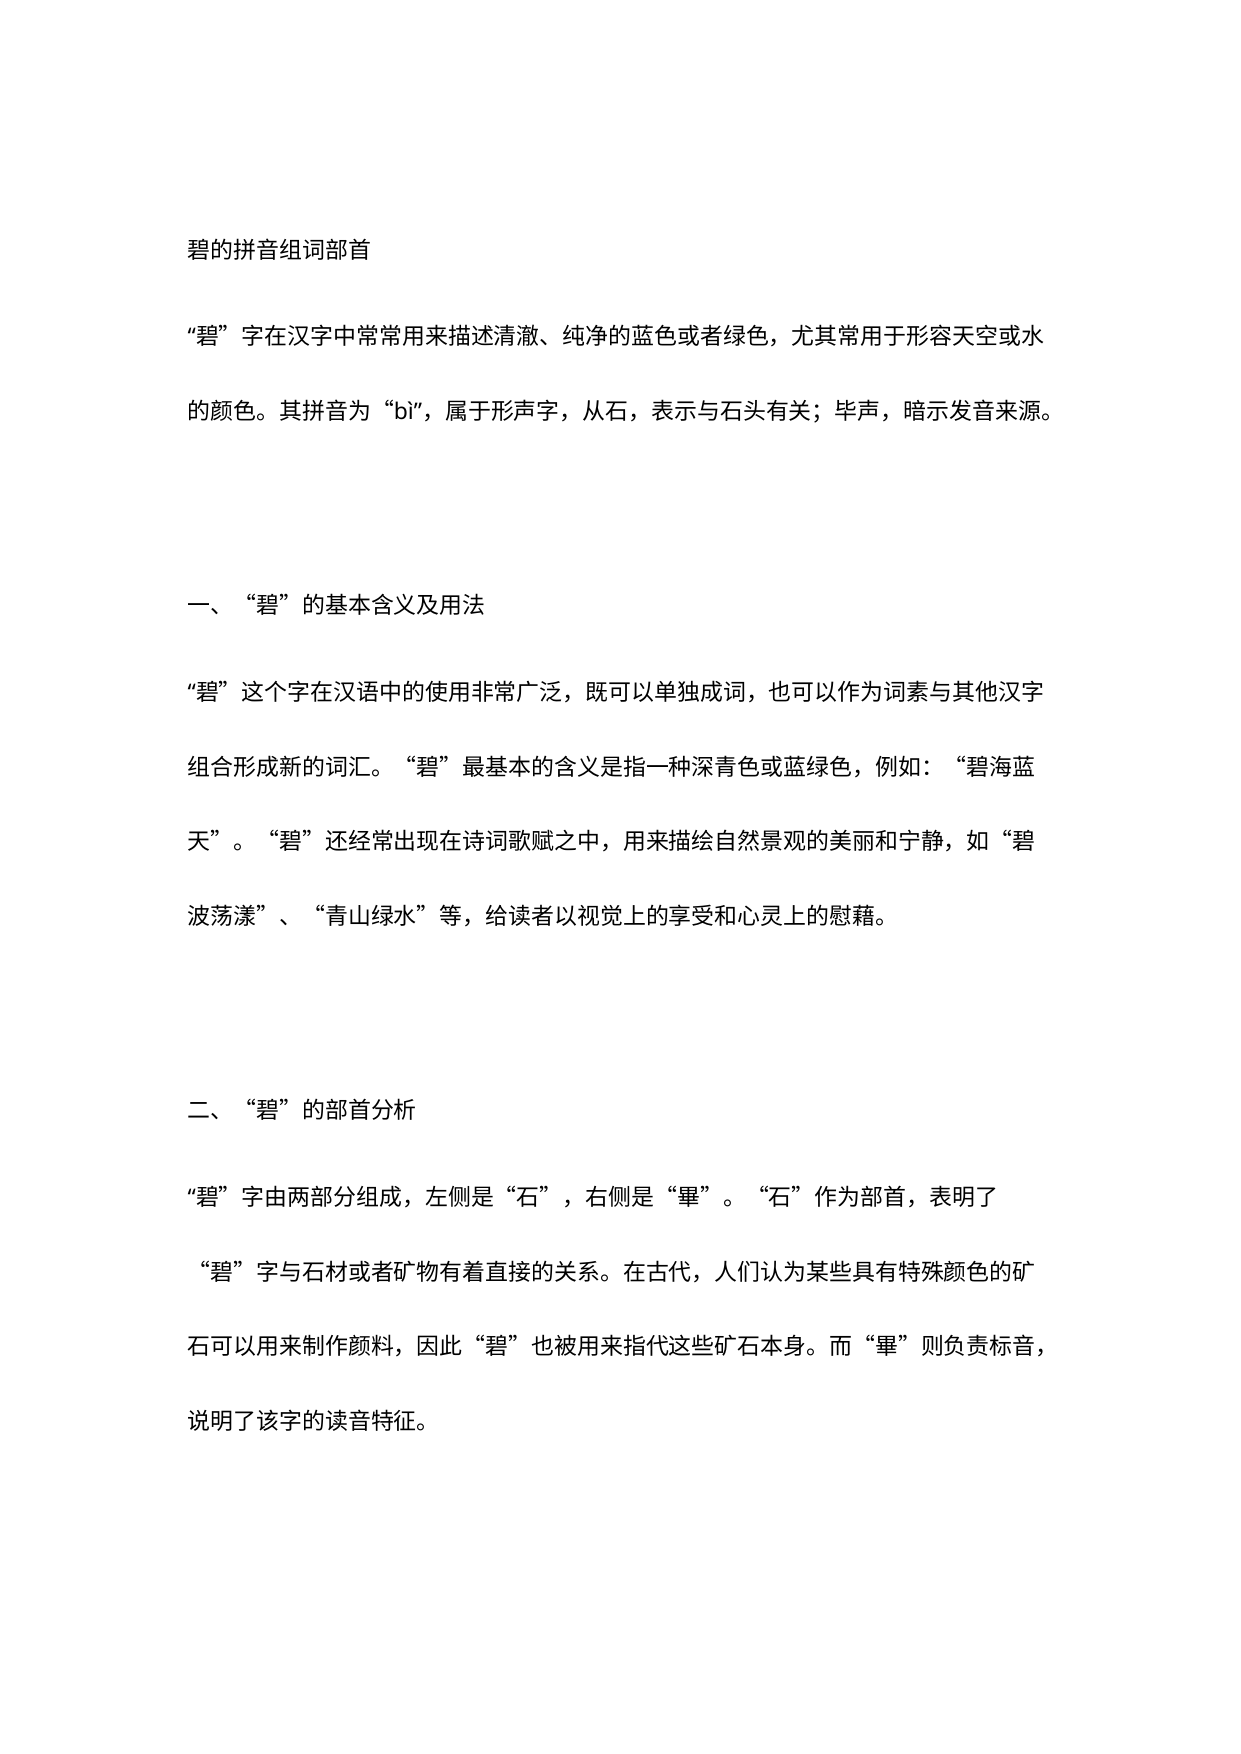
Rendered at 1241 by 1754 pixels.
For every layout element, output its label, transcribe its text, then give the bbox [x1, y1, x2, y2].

text “碧”字由两部分组成，左侧是“石”，右侧是“畢”。“石”作为部首，表明了“碧”字与石材或者矿物有着直接的关系。在古代，人们认为某些具有特殊颜色的矿石可以用来制作颜料，因此“碧”也被用来指代这些矿石本身。而“畢”则负责标音，说明了该字的读音特征。 [187, 1163, 1053, 1452]
text 二、“碧”的部首分析 [187, 1076, 1053, 1141]
text “碧”字在汉字中常常用来描述清澈、纯净的蓝色或者绿色，尤其常用于形容天空或水的颜色。其拼音为“bì”，属于形声字，从石，表示与石头有关；毕声，暗示发音来源。 [187, 302, 1053, 442]
text 一、“碧”的基本含义及用法 [187, 571, 1053, 636]
text “碧”这个字在汉语中的使用非常广泛，既可以单独成词，也可以作为词素与其他汉字组合形成新的词汇。“碧”最基本的含义是指一种深青色或蓝绿色，例如：“碧海蓝天”。“碧”还经常出现在诗词歌赋之中，用来描绘自然景观的美丽和宁静，如“碧波荡漾”、“青山绿水”等，给读者以视觉上的享受和心灵上的慰藉。 [187, 658, 1053, 947]
text 碧的拼音组词部首 [187, 216, 1053, 281]
